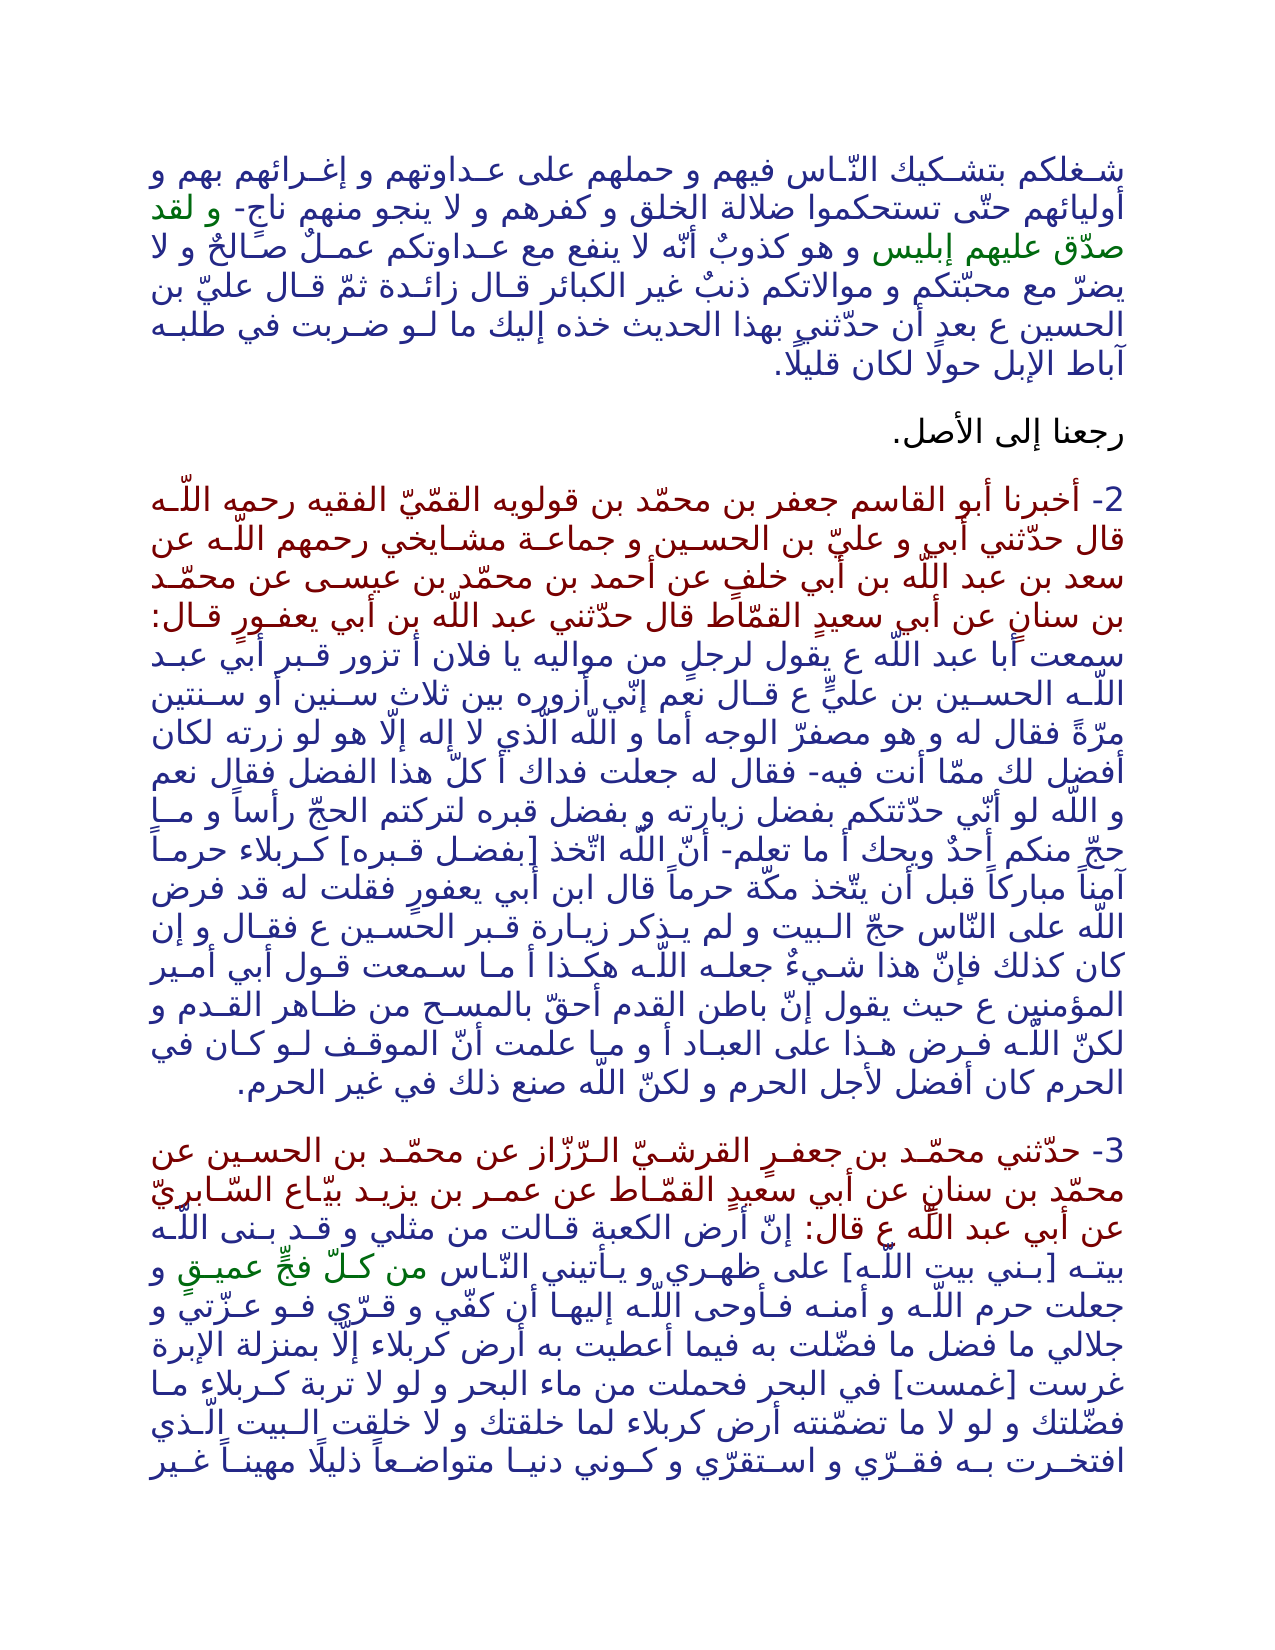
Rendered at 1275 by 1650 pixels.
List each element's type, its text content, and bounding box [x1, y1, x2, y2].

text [150, 150, 1125, 383]
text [150, 1131, 1125, 1481]
text 2- أخبرنا أبو القاسم جعفر بن محمّد بن قولويه القمّيّ الفقيه رحمه اللّه قال حدّثني أبي و عليّ بن الحسين و جماعة مشايخي رحمهم اللّه عن سعد بن عبد اللّه بن أبي خلفٍ عن أحمد بن محمّد بن عيسى عن محمّد بن سنانٍ عن أبي سعيدٍ القمّاط قال حدّثني عبد اللّه بن أبي يعفورٍ قال: سمعت أبا عبد اللّه ع يقول لرجلٍ من مواليه يا فلان أ تزور قبر أبي عبد اللّه الحسين بن عليٍّ ع‏ قال نعم إنّي أزوره بين ثلاث سنين أو سنتين مرّةً فقال له و هو مصفرّ الوجه أما و اللّه الّذي لا إله إلّا هو لو زرته لكان أفضل لك ممّا أنت فيه- فقال له جعلت فداك أ كلّ هذا الفضل فقال نعم و اللّه لو أنّي حدّثتكم بفضل زيارته و بفضل قبره لتركتم الحجّ رأساً و ما حجّ منكم أحدٌ ويحك أ ما تعلم- أنّ اللّه اتّخذ [بفضل قبره‏] كربلاء حرماً آمناً مباركاً قبل أن يتّخذ مكّة حرماً قال ابن أبي يعفورٍ فقلت له قد فرض اللّه على النّاس حجّ البيت و لم يذكر زيارة قبر الحسين ع فقال و إن كان كذلك فإنّ هذا شي‏ءٌ جعله اللّه هكذا أ ما سمعت قول أبي أمير المؤمنين ع حيث يقول إنّ باطن القدم أحقّ بالمسح من ظاهر القدم و لكنّ اللّه فرض هذا على العباد أ و ما علمت أنّ الموقف لو كان في الحرم كان أفضل لأجل الحرم و لكنّ اللّه صنع ذلك في غير الحرم. [150, 480, 1125, 1102]
text رجعنا إلى الأصل. [150, 412, 1125, 451]
